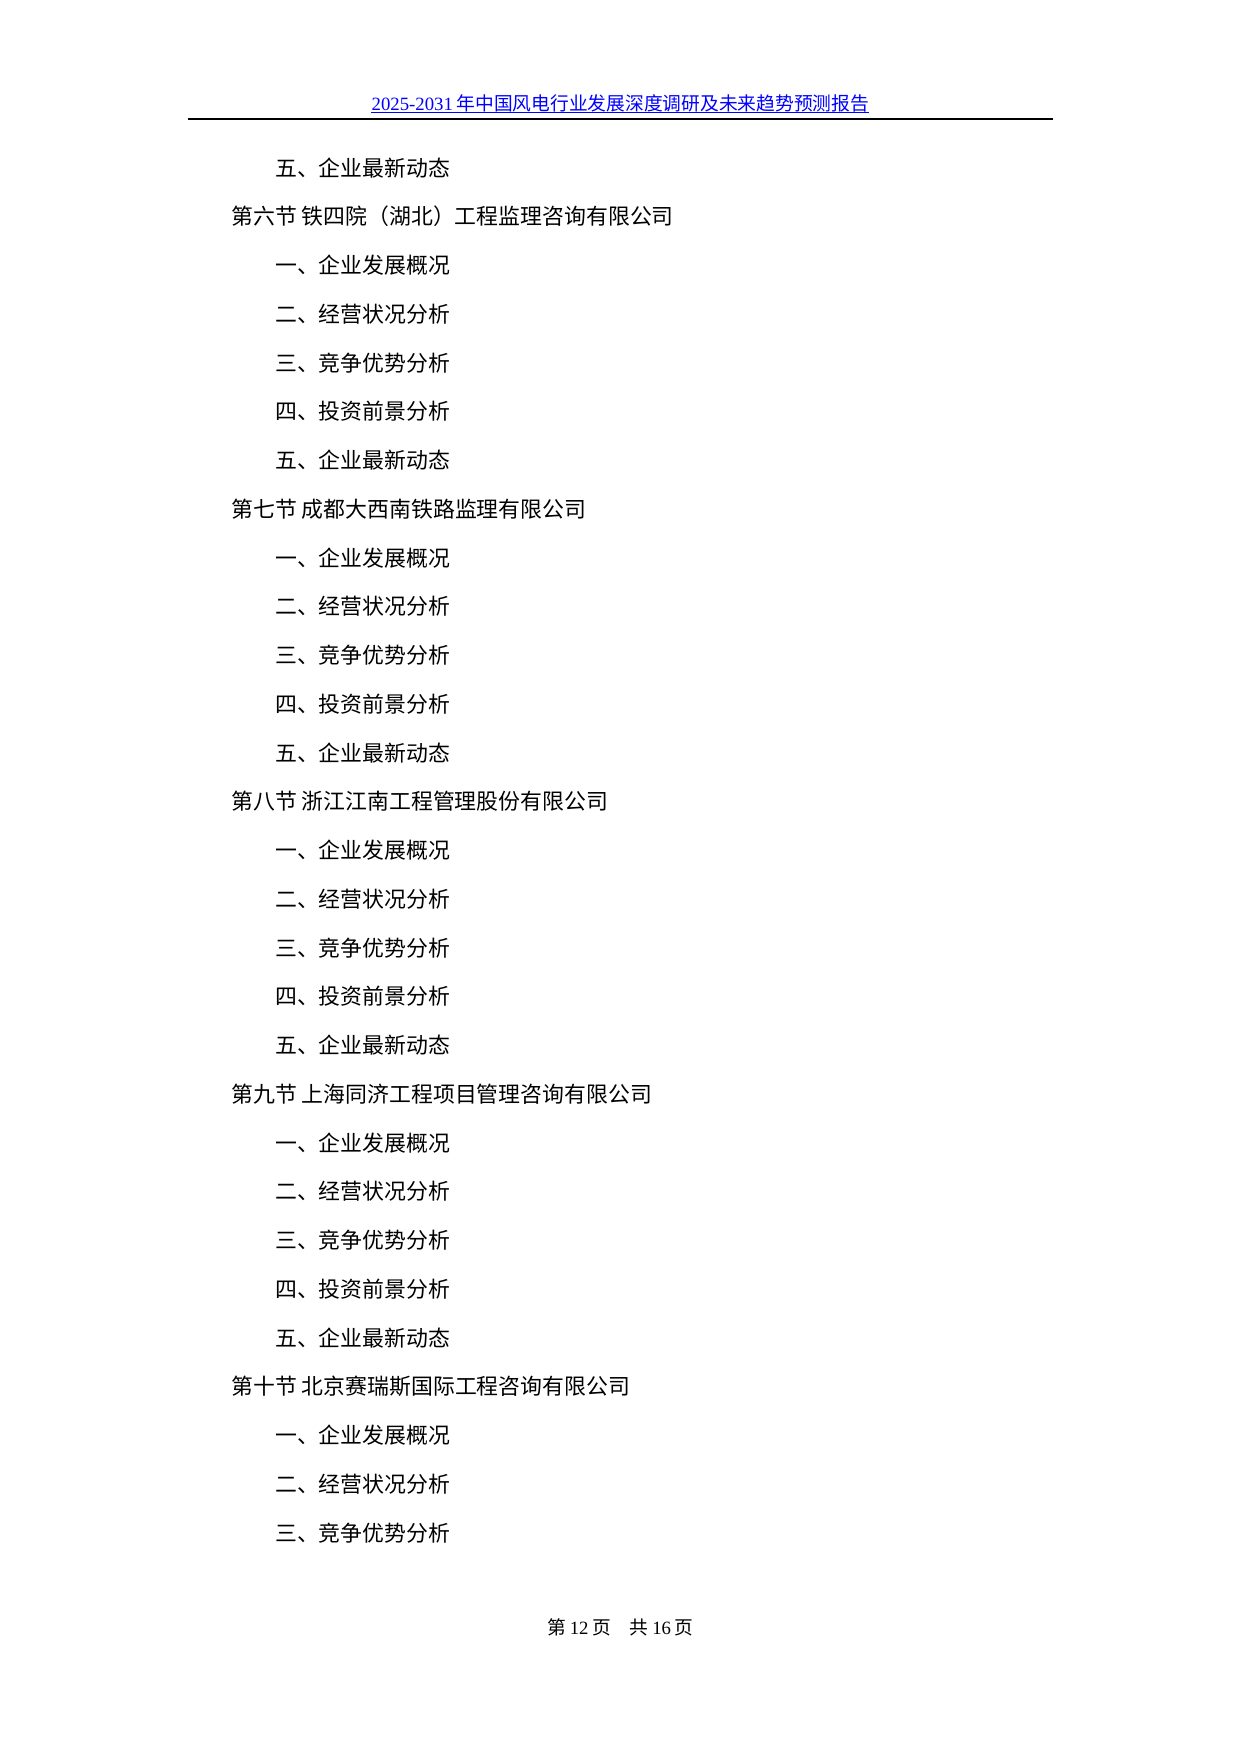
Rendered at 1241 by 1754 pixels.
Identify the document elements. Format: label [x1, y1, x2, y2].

text [187, 150, 1053, 1548]
